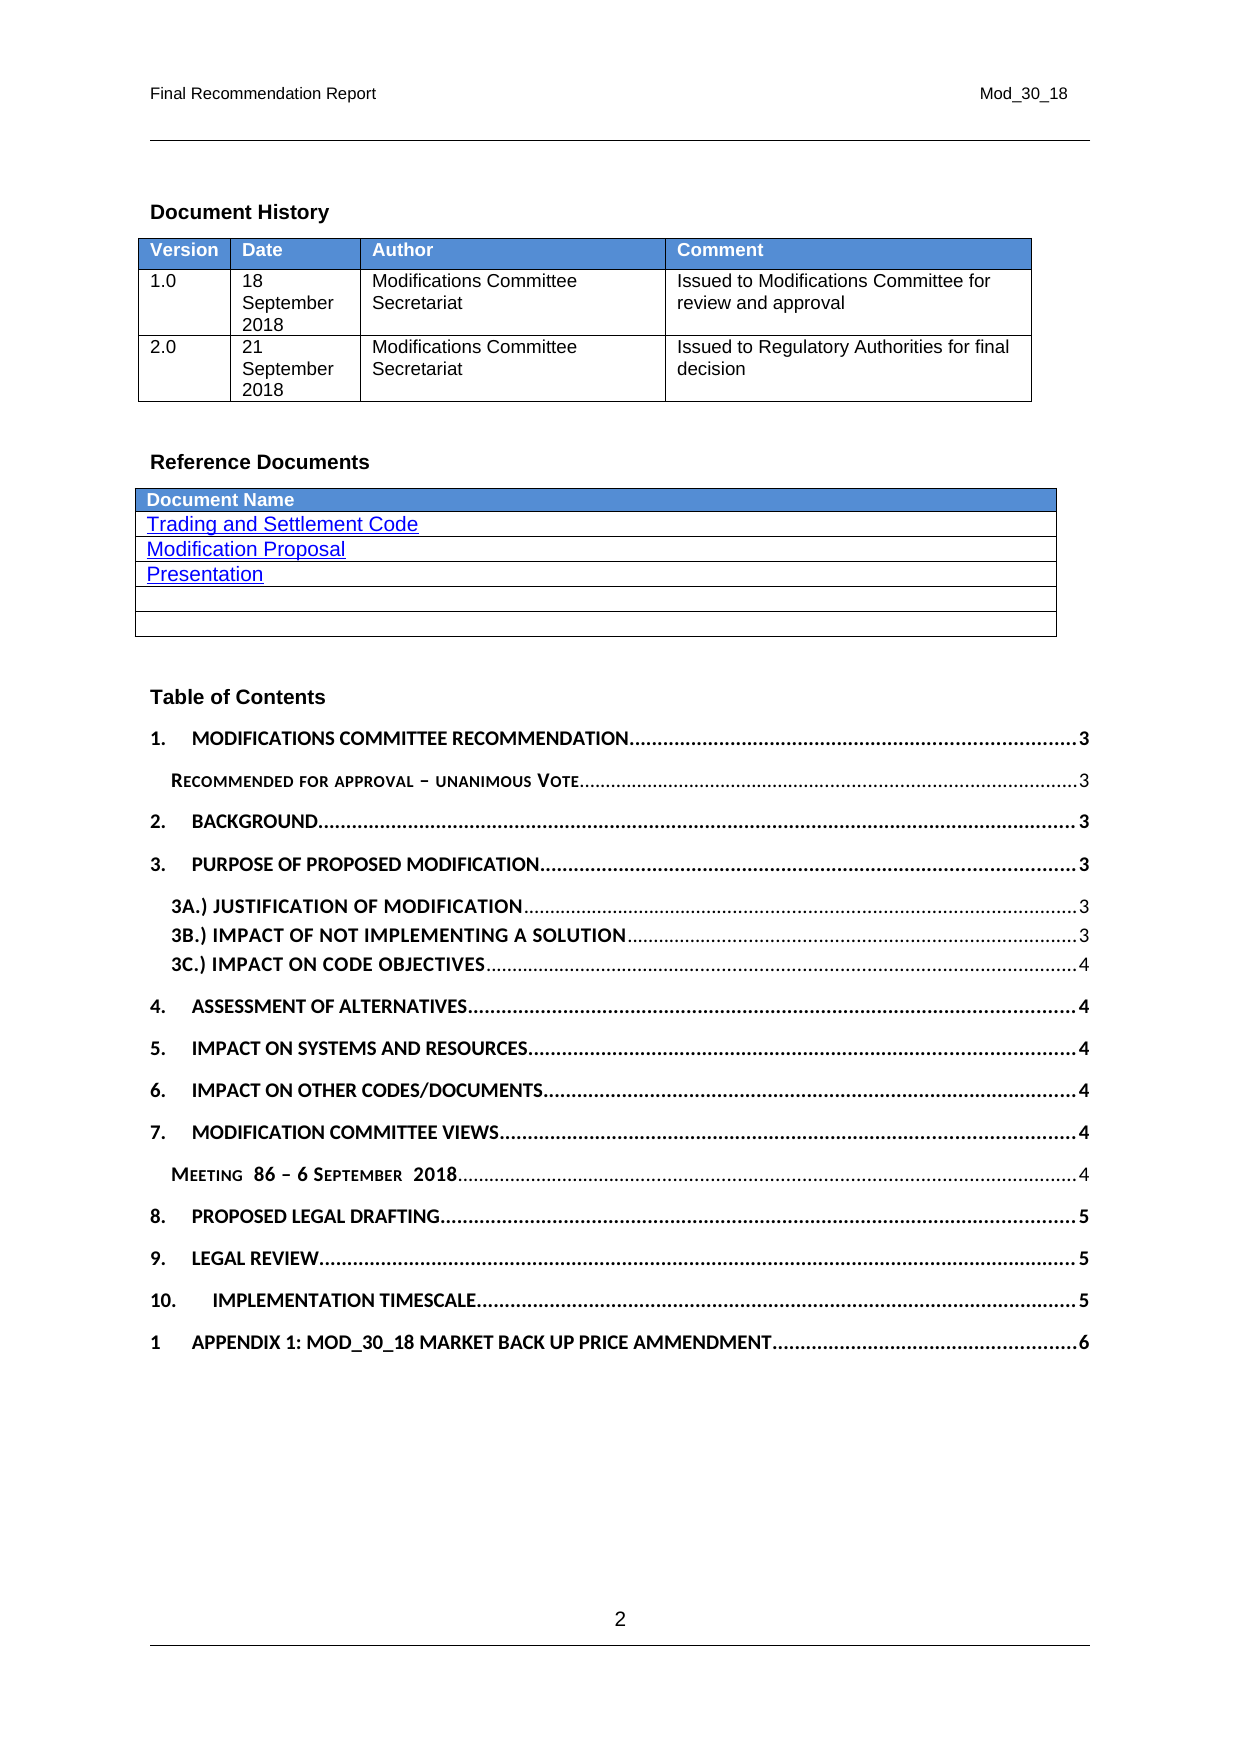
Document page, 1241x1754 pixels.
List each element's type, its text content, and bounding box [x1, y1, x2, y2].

text 3c.) Impact on Code Objectives 4 [171, 951, 1090, 977]
text 9. LEGAL REVIEW 5 [150, 1245, 1090, 1270]
text Recommended for approval – unanimous Vote 3 [171, 767, 1090, 792]
text 5. impact on systems and resources 4 [150, 1035, 1090, 1060]
title Reference Documents [150, 450, 1090, 474]
title Table of Contents [150, 685, 1090, 709]
table_header Document Name [136, 489, 1056, 511]
table_cell 21 September 2018 [231, 336, 360, 401]
table_cell Presentation [136, 562, 1056, 586]
table_cell Modifications Committee Secretariat [361, 336, 665, 401]
text 2. Background 3 [150, 809, 1090, 834]
table_cell Modifications Committee Secretariat [361, 270, 665, 335]
table_cell Issued to Regulatory Authorities for final decision [666, 336, 1031, 401]
text 3. PURPOSE OF PROPOSED MODIFICATION 3 [150, 851, 1090, 876]
text Meeting 86 – 6 September 2018 4 [171, 1161, 1090, 1187]
table_cell Issued to Modifications Committee for review and approval [666, 270, 1031, 335]
text 6. Impact on other Codes/Documents 4 [150, 1077, 1090, 1102]
table_cell [136, 612, 1056, 636]
text 1. MODIFICATIONS COMMITTEE RECOMMENDATION 3 [150, 725, 1090, 750]
table_header Date [231, 239, 360, 269]
table_header Version [139, 239, 230, 269]
table_header Author [361, 239, 665, 269]
text 10. IMPLEMENTATION TIMESCALE 5 [150, 1287, 1090, 1312]
table_cell [136, 587, 1056, 611]
text 3B.) Impact of not Implementing a Solution 3 [171, 922, 1090, 947]
table_header Comment [666, 239, 1031, 269]
table_cell 1.0 [139, 270, 230, 335]
text 8. Proposed Legal Drafting 5 [150, 1203, 1090, 1228]
text 4. ASSESSMENT OF ALTERNATIVES 4 [150, 993, 1090, 1018]
title Document History [150, 200, 1090, 224]
text 7. MODIFICATION COMMITTEE VIEWS 4 [150, 1119, 1090, 1144]
text 1 Appendix 1: Mod_30_18 market back up price ammendment 6 [150, 1329, 1090, 1354]
table_cell 18 September 2018 [231, 270, 360, 335]
table_cell Trading and Settlement Code [136, 512, 1056, 536]
text 3A.) justification of Modification 3 [171, 893, 1090, 918]
table_cell Modification Proposal [136, 537, 1056, 561]
table_cell 2.0 [139, 336, 230, 401]
